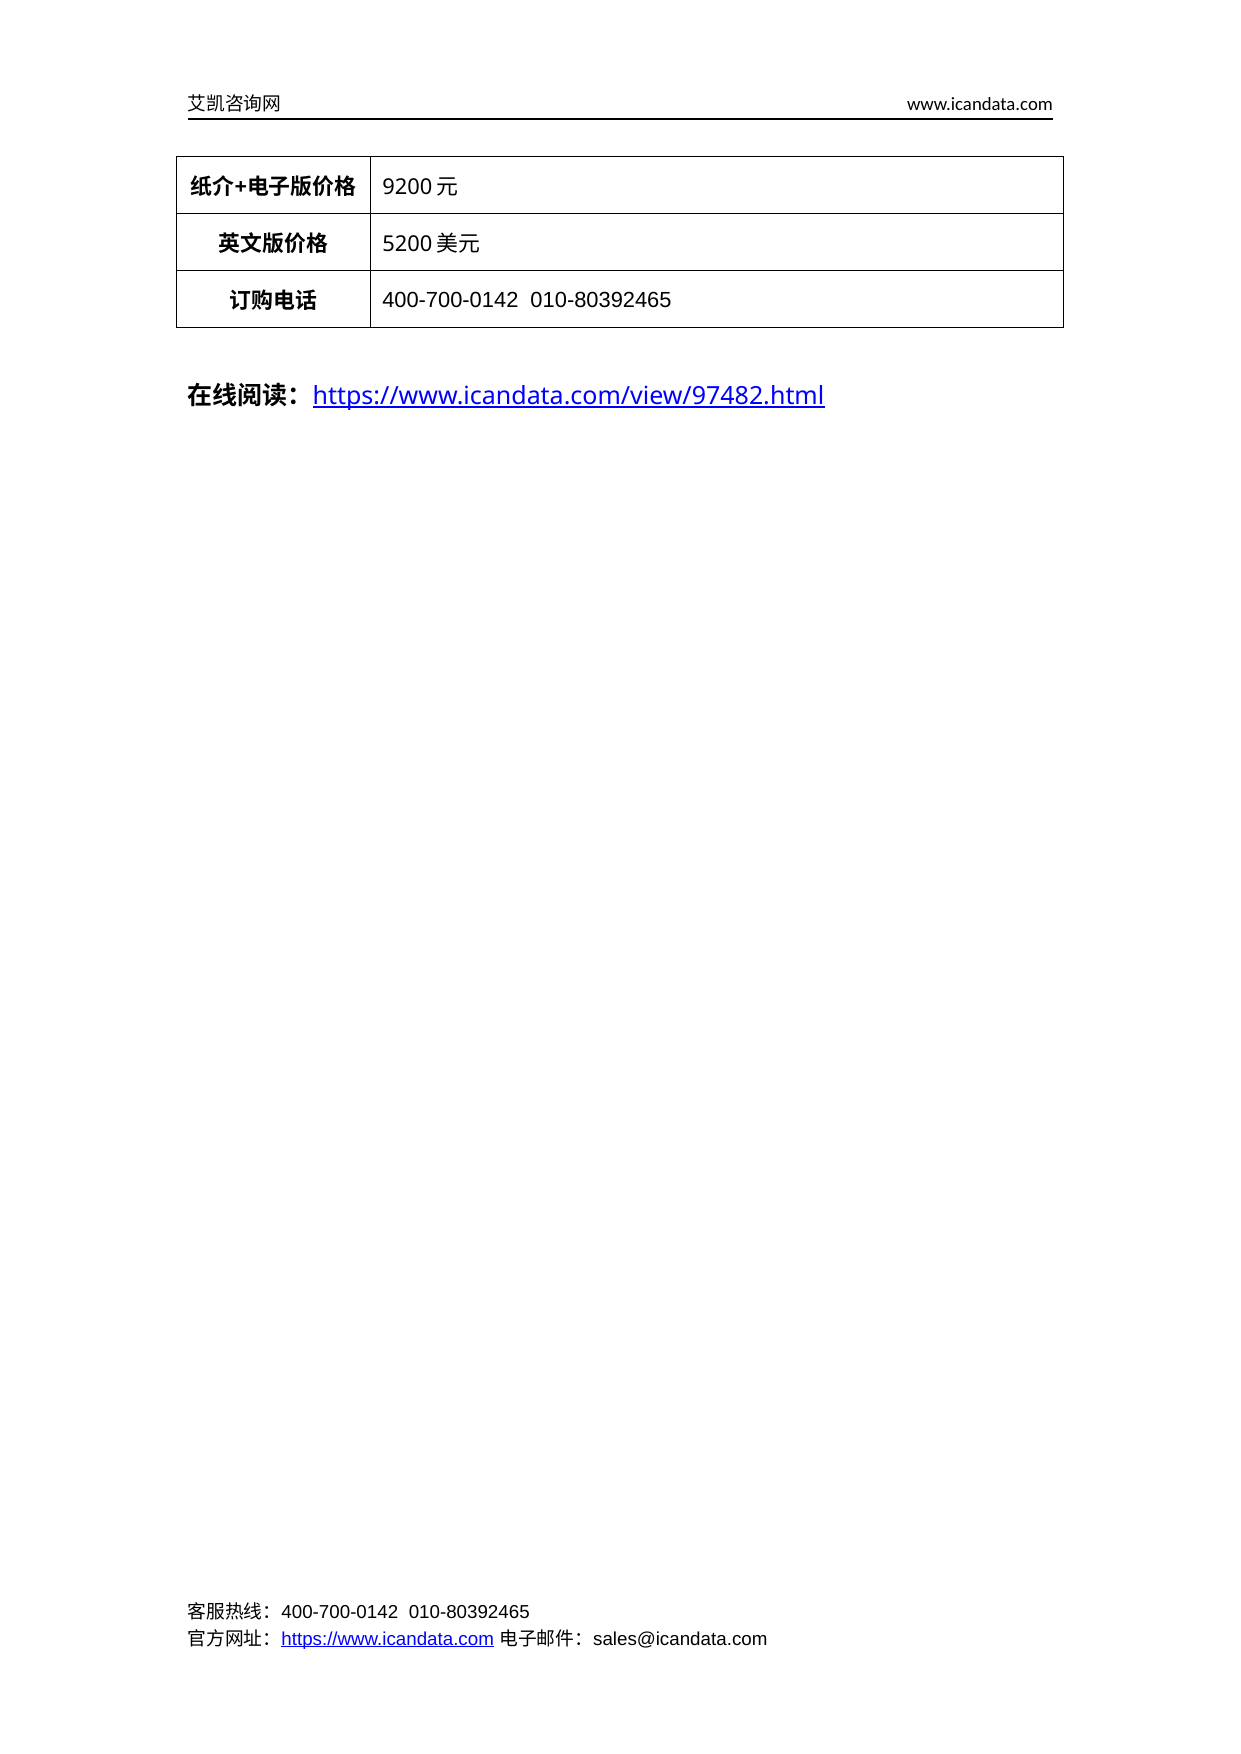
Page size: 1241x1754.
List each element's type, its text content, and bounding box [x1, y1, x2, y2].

table_cell 400-700-0142 010-80392465 [371, 271, 1063, 327]
table_cell 5200美元 [371, 214, 1063, 270]
table_cell 英文版价格 [177, 214, 370, 270]
table_cell 订购电话 [177, 271, 370, 327]
text 在线阅读：https://www.icandata.com/view/97482.html [187, 361, 1053, 426]
table_cell 纸介+电子版价格 [177, 157, 370, 213]
table_cell 9200元 [371, 157, 1063, 213]
